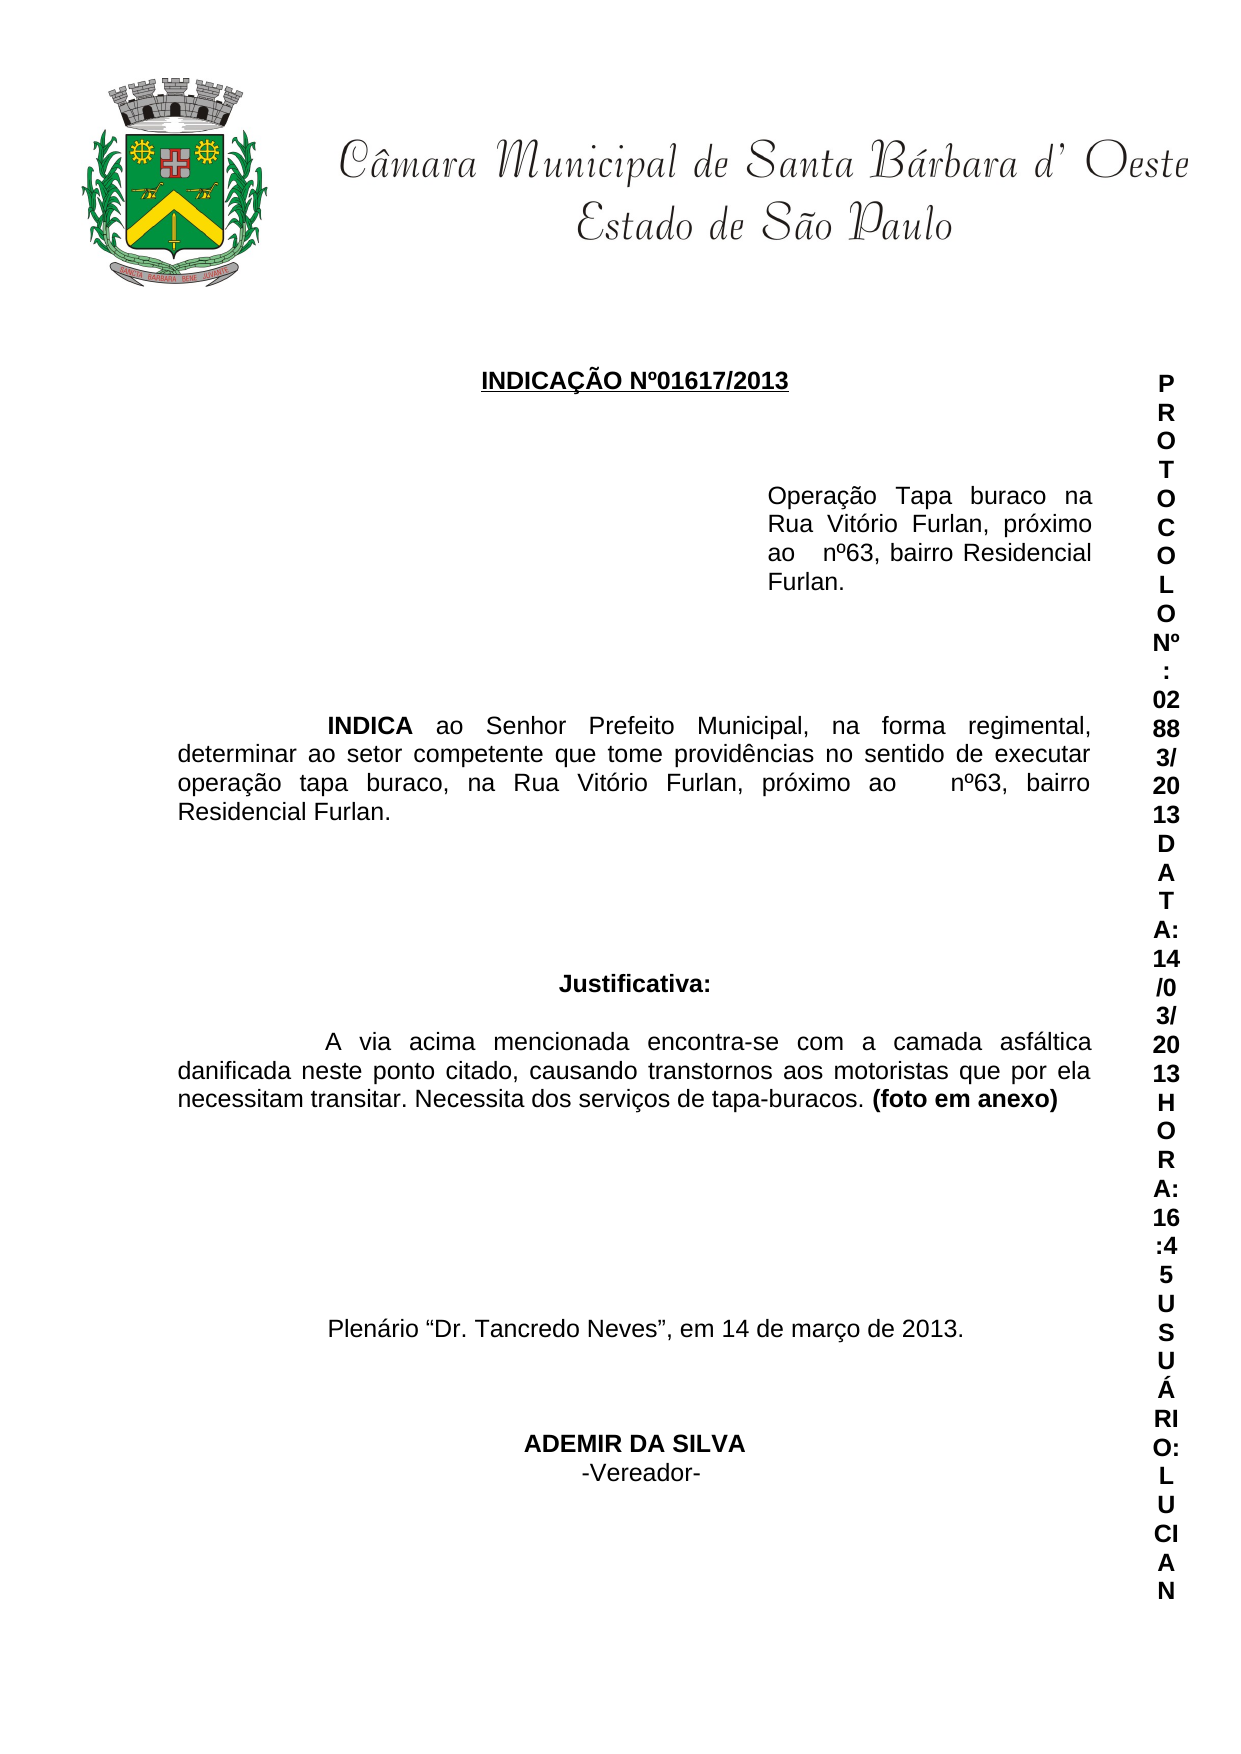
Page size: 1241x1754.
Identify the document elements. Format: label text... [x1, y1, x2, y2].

text -Vereador- [177, 1458, 1092, 1487]
text Operação Tapa buraco na Rua Vitório Furlan, próximo ao nº63, bairro Residencial Furlan. [767, 481, 1092, 596]
text Plenário “Dr. Tancredo Neves”, em 14 de março de 2013. [177, 1314, 1092, 1343]
title INDICAÇÃO Nº01617/2013 [177, 366, 1092, 394]
text Justificativa: [177, 969, 1092, 998]
text ADEMIR DA SILVA [177, 1429, 1092, 1458]
text A via acima mencionada encontra-se com a camada asfáltica danificada neste ponto citado, causando transtornos aos motoristas que por ela necessitam transitar. Necessita dos serviços de tapa-buracos. (foto em anexo) [177, 1027, 1092, 1113]
text INDICA ao Senhor Prefeito Municipal, na forma regimental, determinar ao setor competente que tome providências no sentido de executar operação tapa buraco, na Rua Vitório Furlan, próximo ao nº63, bairro Residencial Furlan. [177, 711, 1092, 826]
picture [81, 78, 1188, 287]
